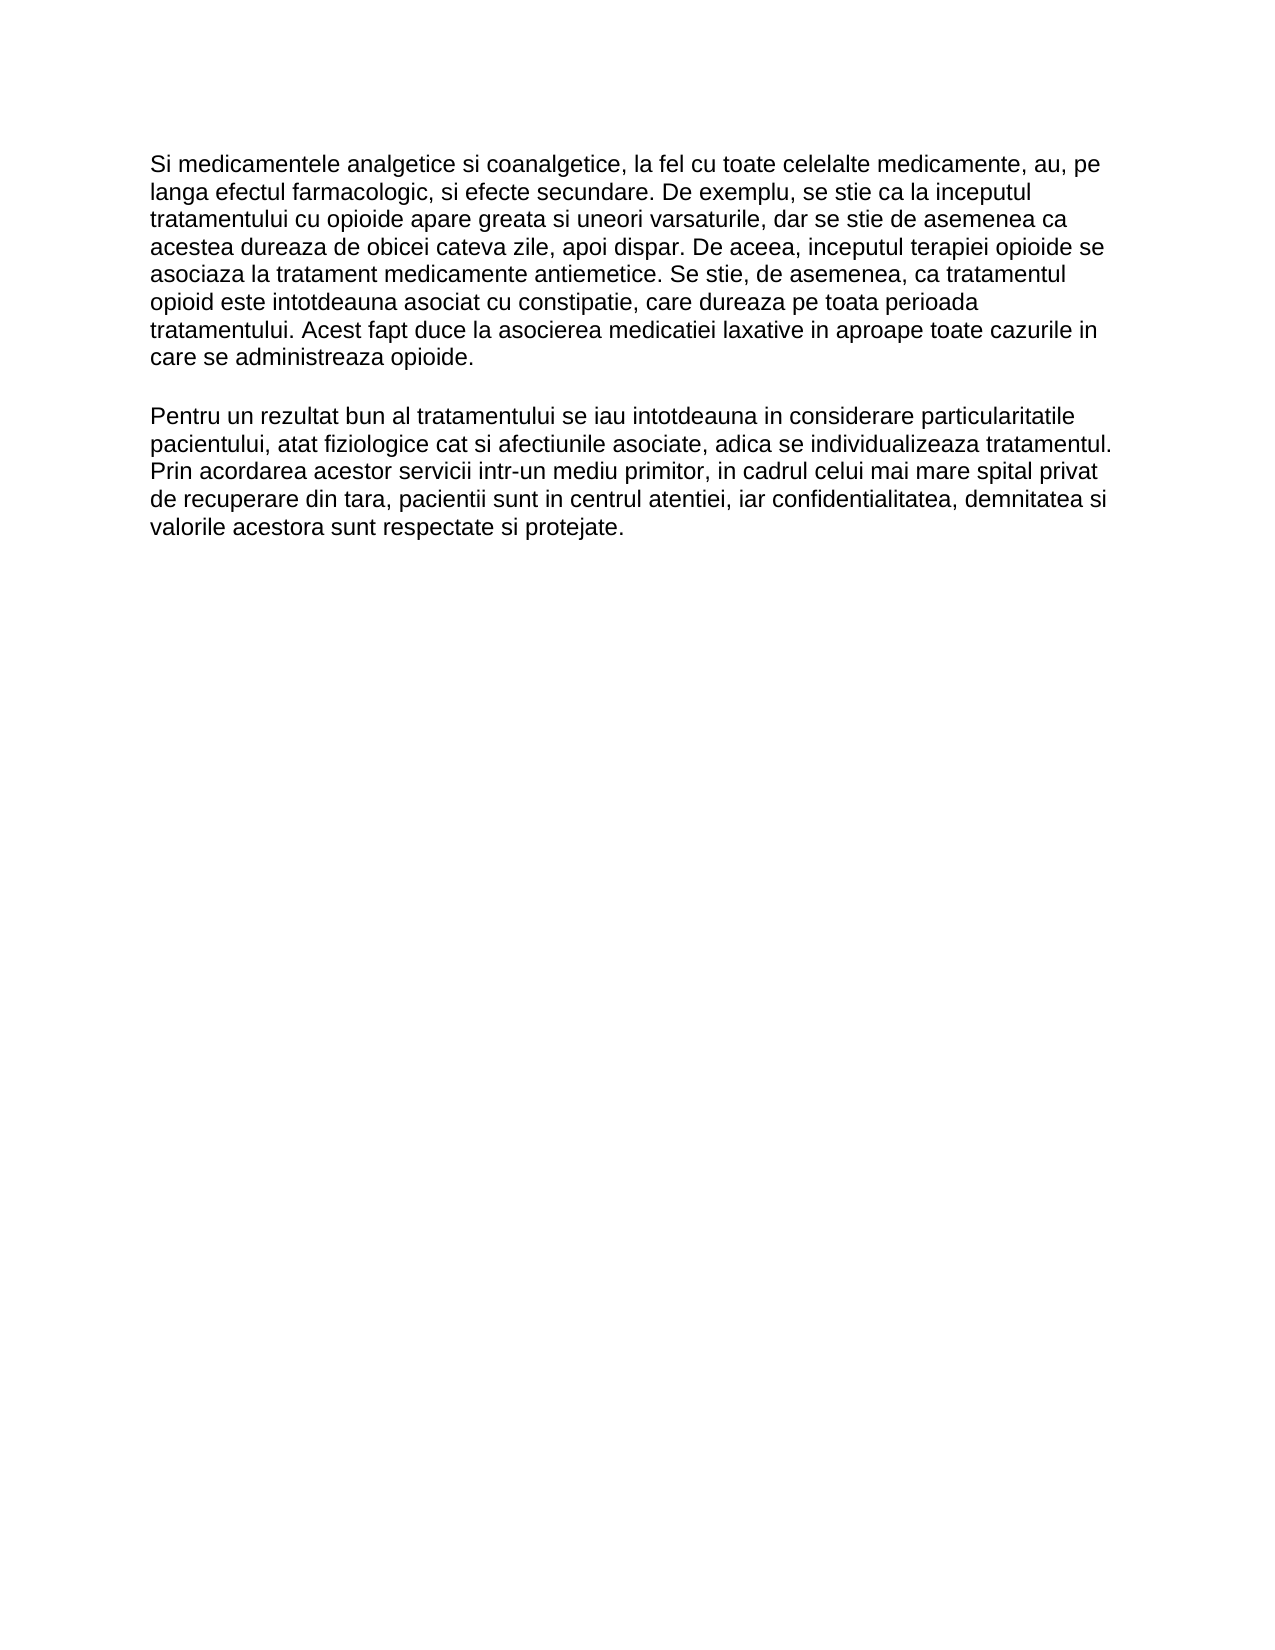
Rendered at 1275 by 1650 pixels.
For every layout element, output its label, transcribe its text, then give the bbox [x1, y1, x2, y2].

text Si medicamentele analgetice si coanalgetice, la fel cu toate celelalte medicamente, au, pe langa efectul farmacologic, si efecte secundare. De exemplu, se stie ca la inceputul tratamentului cu opioide apare greata si uneori varsaturile, dar se stie de asemenea ca acestea dureaza de obicei cateva zile, apoi dispar. De aceea, inceputul terapiei opioide se asociaza la tratament medicamente antiemetice. Se stie, de asemenea, ca tratamentul opioid este intotdeauna asociat cu constipatie, care dureaza pe toata perioada tratamentului. Acest fapt duce la asocierea medicatiei laxative in aproape toate cazurile in care se administreaza opioide. [150, 150, 1125, 371]
text Pentru un rezultat bun al tratamentului se iau intotdeauna in considerare particularitatile pacientului, atat fiziologice cat si afectiunile asociate, adica se individualizeaza tratamentul. Prin acordarea acestor servicii intr-un mediu primitor, in cadrul celui mai mare spital privat de recuperare din tara, pacientii sunt in centrul atentiei, iar confidentialitatea, demnitatea si valorile acestora sunt respectate si protejate. [150, 402, 1125, 540]
